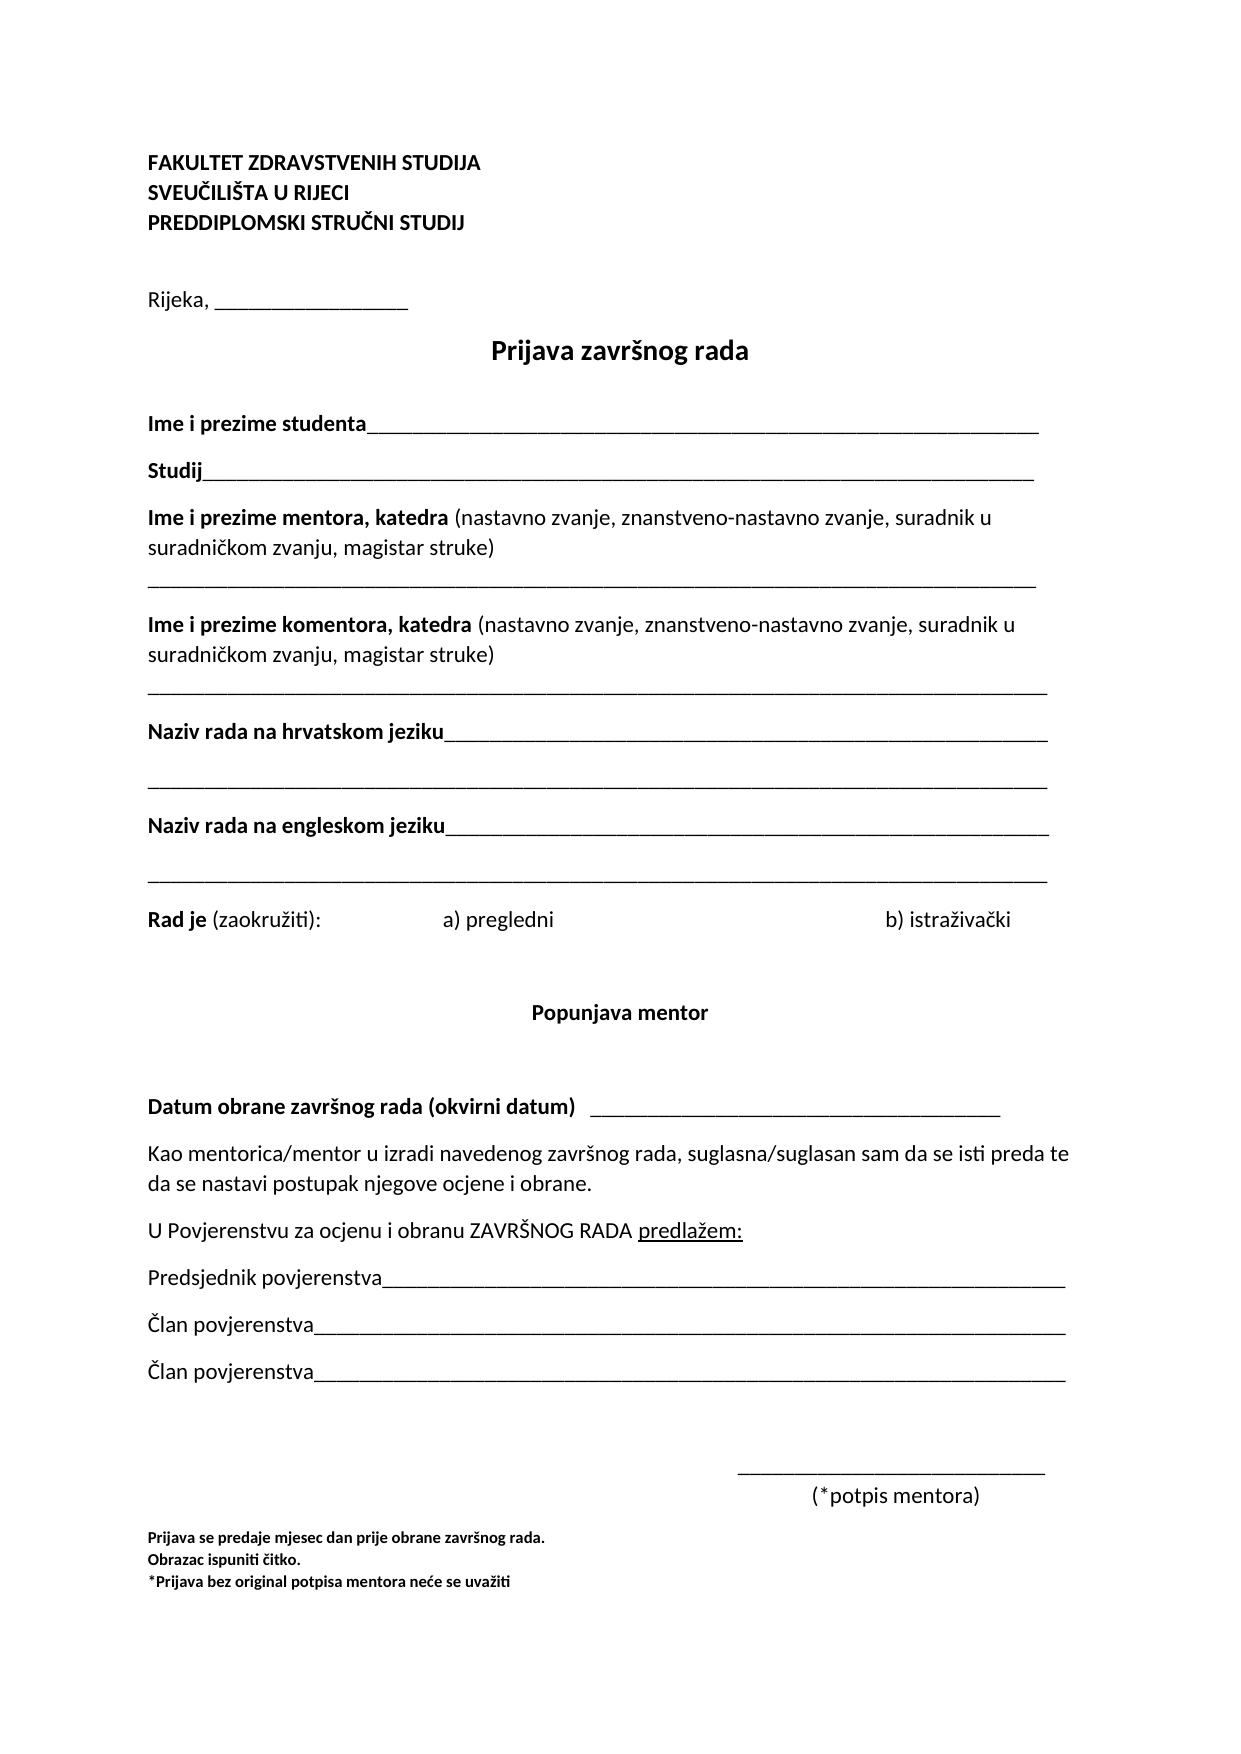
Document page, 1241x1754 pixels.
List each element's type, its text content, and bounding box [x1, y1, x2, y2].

text *Prijava bez original potpisa mentora neće se uvažiti [148, 1571, 1093, 1592]
text Popunjava mentor [148, 998, 1093, 1026]
text Naziv rada na engleskom jeziku_____________________________________________________ [148, 811, 1063, 839]
text Rad je (zaokružiti): a) pregledni b) istraživački [148, 905, 1093, 933]
text Kao mentorica/mentor u izradi navedenog završnog rada, suglasna/suglasan sam da se isti preda te da se nastavi postupak njegove ocjene i obrane. [148, 1139, 1093, 1197]
text Studij_________________________________________________________________________ [148, 456, 1063, 484]
text _______________________________________________________________________________ [148, 764, 1063, 792]
text Član povjerenstva__________________________________________________________________ [148, 1357, 1093, 1385]
text Predsjednik povjerenstva____________________________________________________________ [148, 1263, 1093, 1291]
text Rijeka, _________________ [148, 285, 1093, 313]
text FAKULTET ZDRAVSTVENIH STUDIJA [148, 148, 1093, 176]
text SVEUČILIŠTA U RIJECI [148, 178, 1093, 206]
text PREDDIPLOMSKI STRUČNI STUDIJ [148, 208, 1093, 236]
text Ime i prezime studenta___________________________________________________________ [148, 409, 1063, 437]
text Prijava završnog rada [148, 332, 1093, 368]
text Datum obrane završnog rada (okvirni datum) ____________________________________ [148, 1092, 1093, 1120]
text ___________________________ (*potpis mentora) [148, 1451, 1093, 1509]
text Prijava se predaje mjesec dan prije obrane završnog rada. [148, 1528, 1093, 1548]
text Ime i prezime mentora, katedra (nastavno zvanje, znanstveno-nastavno zvanje, suradnik u suradničkom zvanju, magistar struke) ______________________________________________________________________________ [148, 503, 1063, 591]
text U Povjerenstvu za ocjenu i obranu ZAVRŠNOG RADA predlažem: [148, 1216, 1093, 1244]
text Član povjerenstva__________________________________________________________________ [148, 1310, 1093, 1338]
text _______________________________________________________________________________ [148, 858, 1063, 886]
text Naziv rada na hrvatskom jeziku_____________________________________________________ [148, 717, 1063, 745]
text Obrazac ispuniti čitko. [148, 1549, 1093, 1570]
text Ime i prezime komentora, katedra (nastavno zvanje, znanstveno-nastavno zvanje, suradnik u suradničkom zvanju, magistar struke) _______________________________________________________________________________ [148, 610, 1063, 698]
